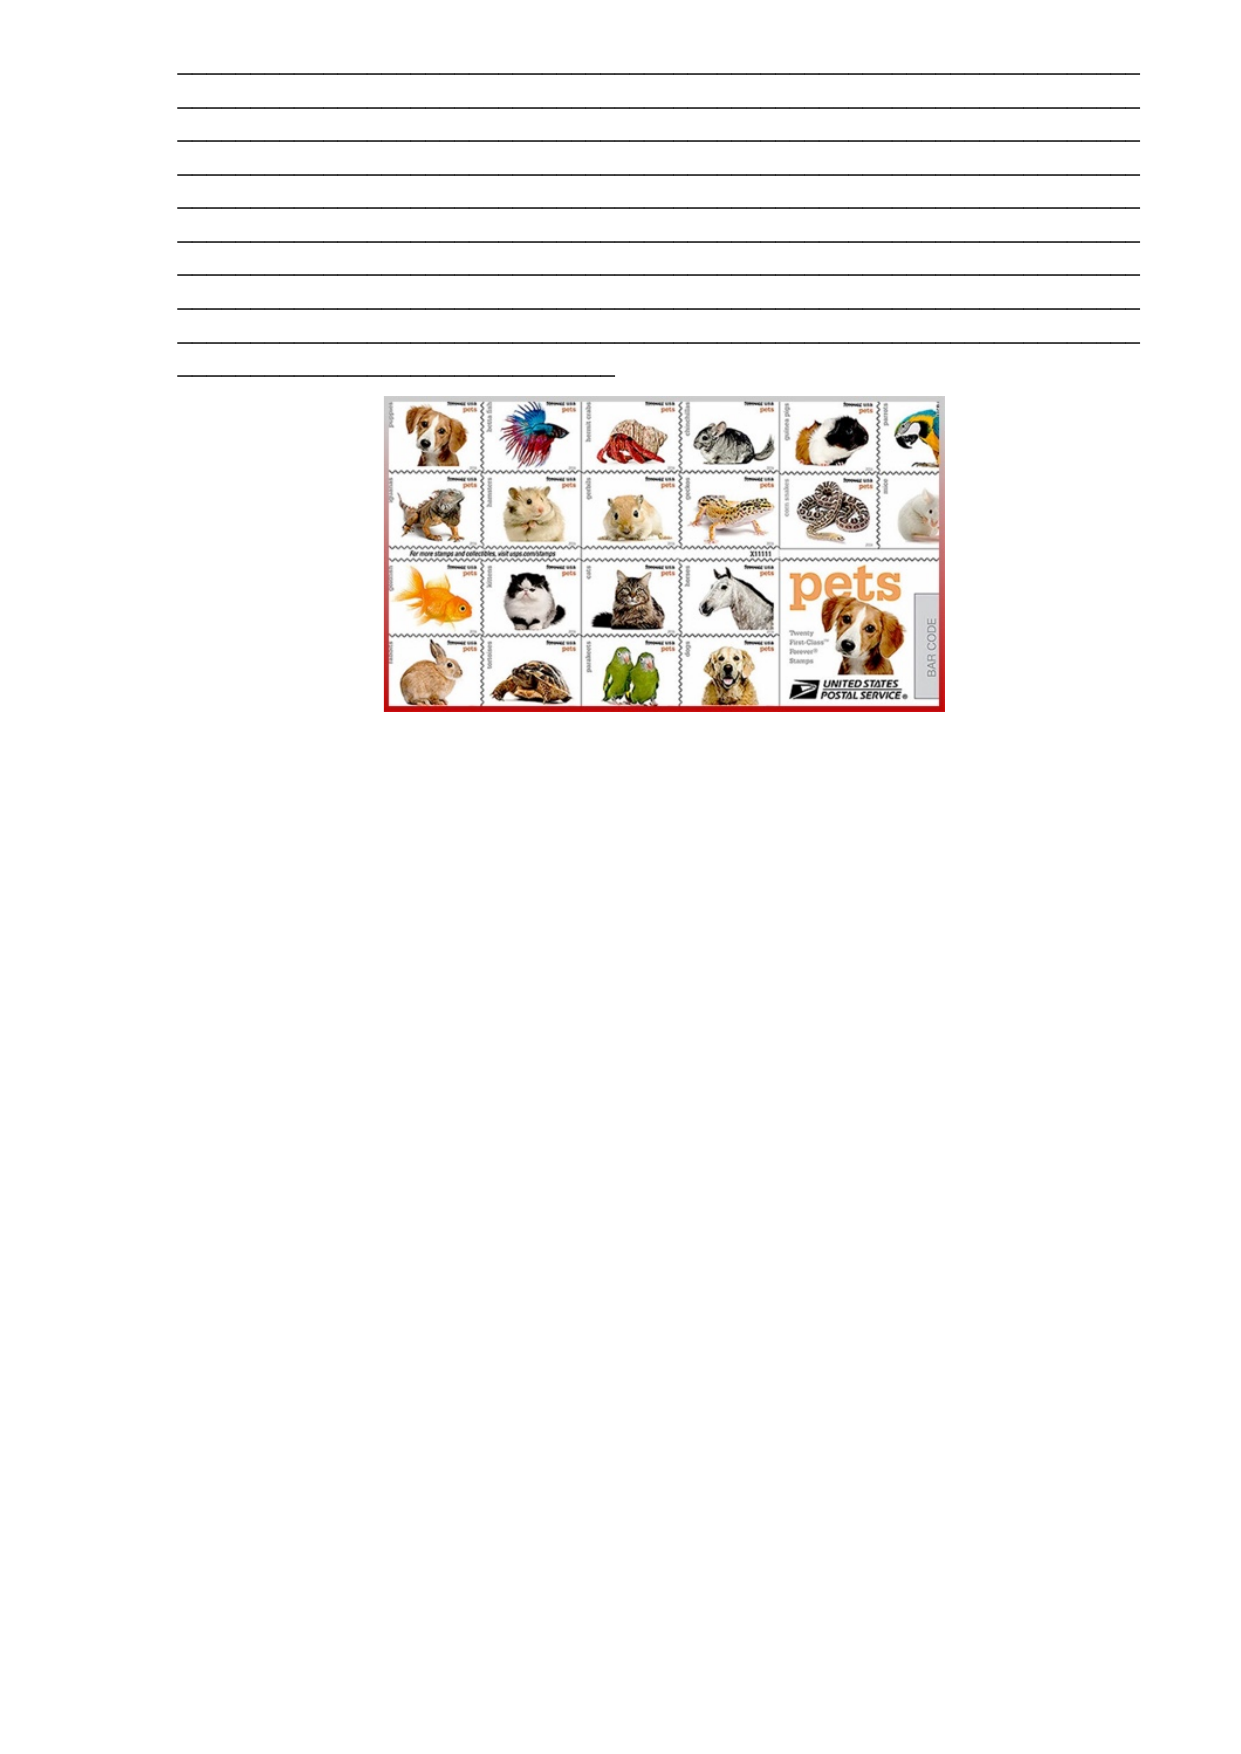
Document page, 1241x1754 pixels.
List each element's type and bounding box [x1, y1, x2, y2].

text [177, 44, 1152, 380]
picture [383, 396, 945, 712]
